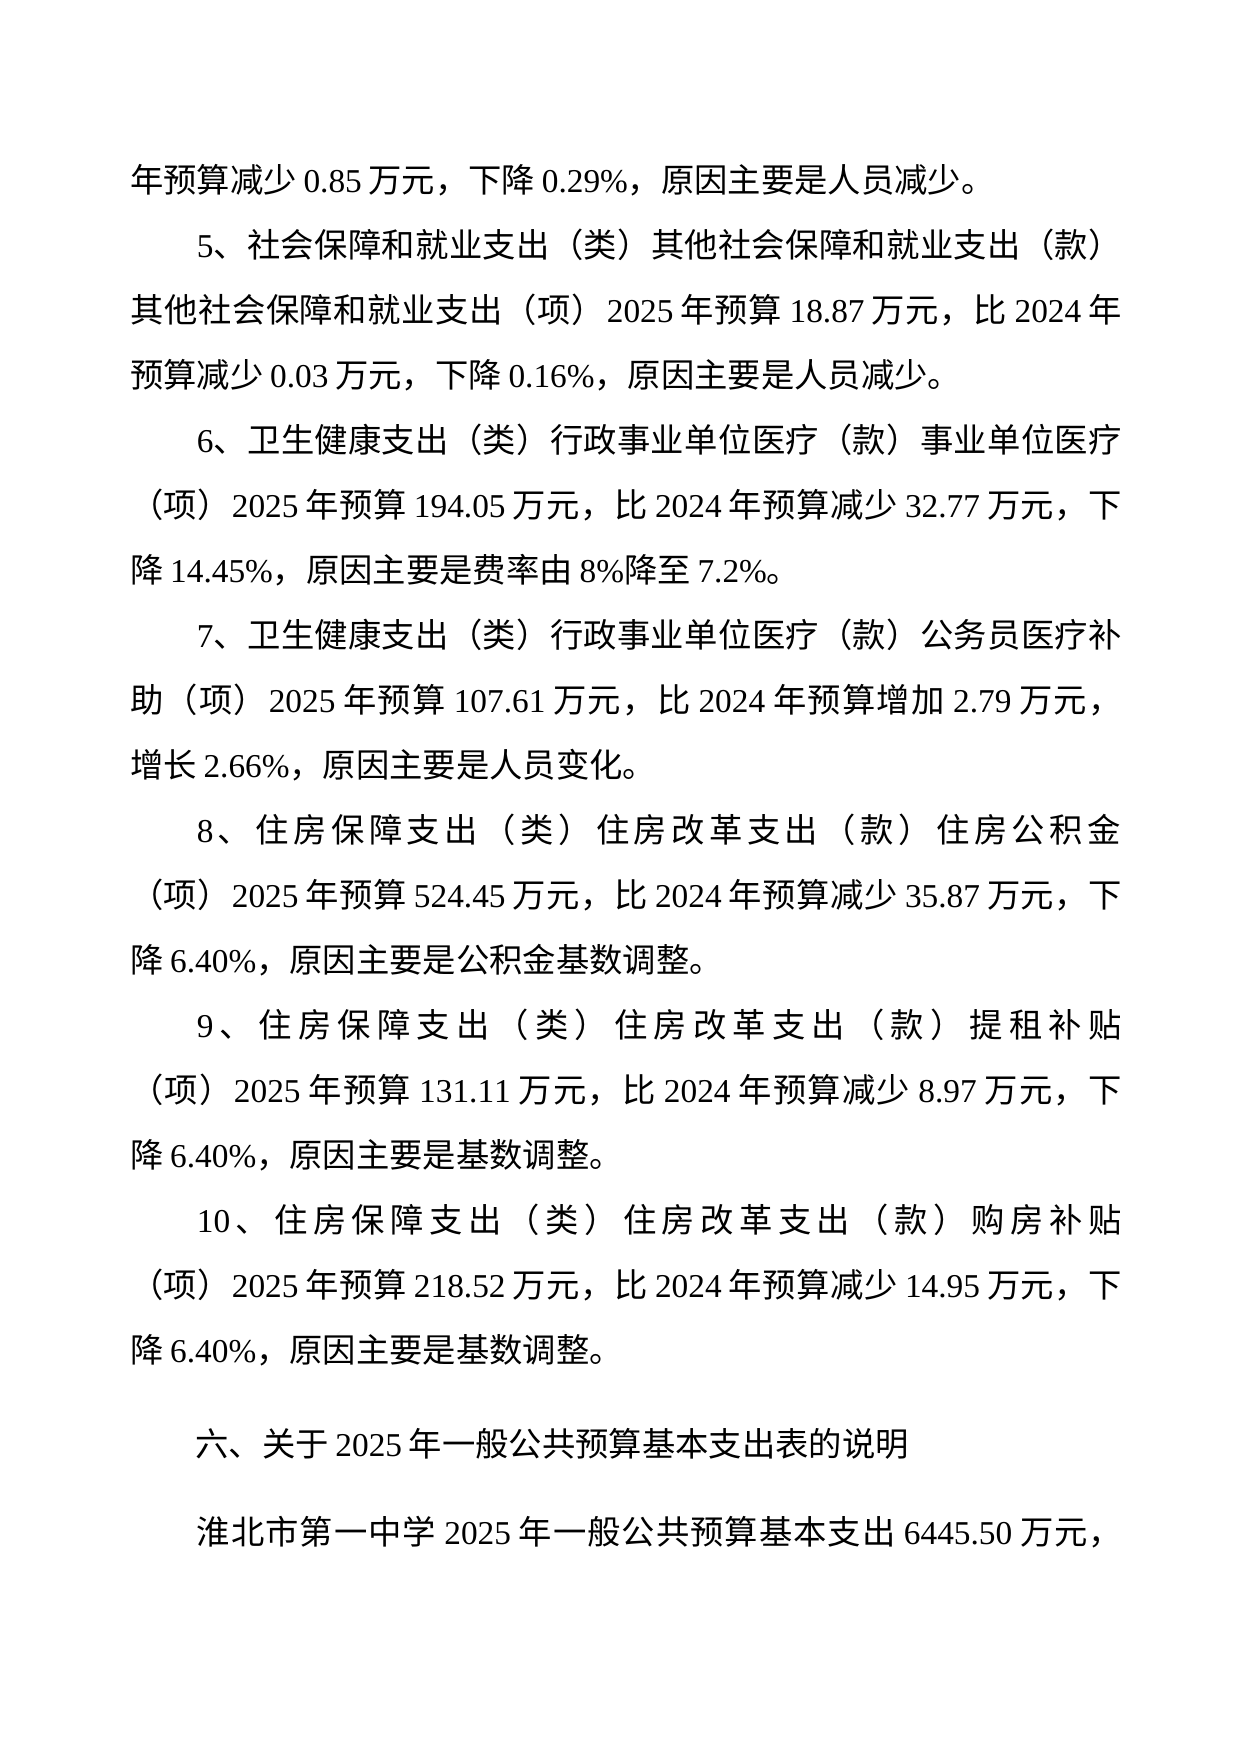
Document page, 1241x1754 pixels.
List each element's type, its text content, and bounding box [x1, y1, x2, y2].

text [130, 1497, 1122, 1562]
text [130, 146, 1122, 211]
text 9、住房保障支出（类）住房改革支出（款）提租补贴（项）2025年预算131.11万元，比2024年预算减少8.97万元，下降6.40%，原因主要是基数调整。 [130, 991, 1122, 1186]
text 6、卫生健康支出（类）行政事业单位医疗（款）事业单位医疗（项）2025年预算194.05万元，比2024年预算减少32.77万元，下降14.45%，原因主要是费率由8%降至7.2%。 [130, 406, 1122, 601]
text 5、社会保障和就业支出（类）其他社会保障和就业支出（款）其他社会保障和就业支出（项）2025年预算18.87万元，比2024年预算减少0.03万元，下降0.16%，原因主要是人员减少。 [130, 211, 1122, 406]
text 8、住房保障支出（类）住房改革支出（款）住房公积金（项）2025年预算524.45万元，比2024年预算减少35.87万元，下降6.40%，原因主要是公积金基数调整。 [130, 796, 1122, 991]
text 10、住房保障支出（类）住房改革支出（款）购房补贴（项）2025年预算218.52万元，比2024年预算减少14.95万元，下降6.40%，原因主要是基数调整。 [130, 1186, 1122, 1381]
text 六、关于2025年一般公共预算基本支出表的说明 [130, 1410, 1122, 1468]
text 7、卫生健康支出（类）行政事业单位医疗（款）公务员医疗补助（项）2025年预算107.61万元，比2024年预算增加2.79万元，增长2.66%，原因主要是人员变化。 [130, 601, 1122, 796]
